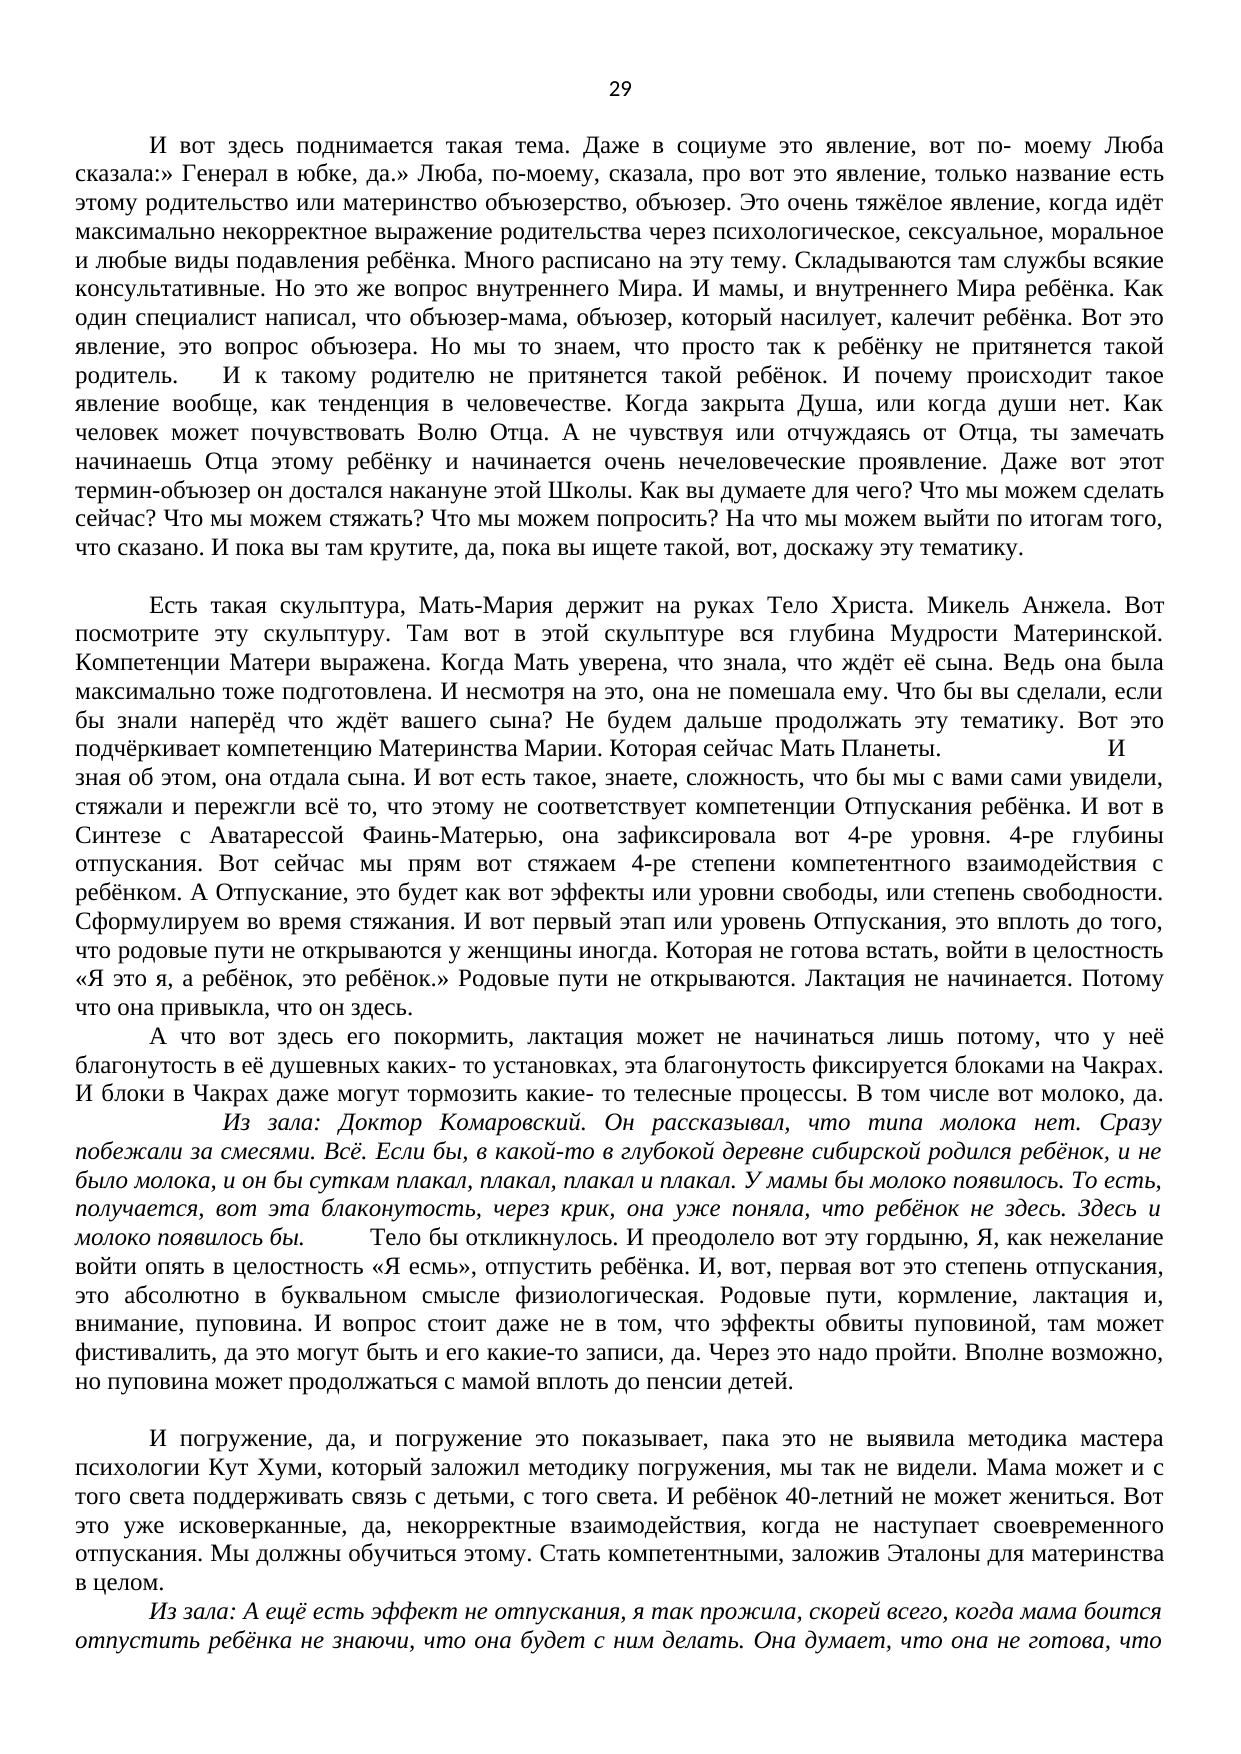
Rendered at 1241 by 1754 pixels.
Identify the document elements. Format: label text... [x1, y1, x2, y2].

text А что вот здесь его покормить, лактация может не начинаться лишь потому, что у неё благонутость в её душевных каких- то установках, эта благонутость фиксируется блоками на Чакрах. И блоки в Чакрах даже могут тормозить какие- то телесные процессы. В том числе вот молоко, да. Из зала: Доктор Комаровский. Он рассказывал, что типа молока нет. Сразу побежали за смесями. Всё. Если бы, в какой-то в глубокой деревне сибирской родился ребёнок, и не было молока, и он бы суткам плакал, плакал, плакал и плакал. У мамы бы молоко появилось. То есть, получается, вот эта блаконутость, через крик, она уже поняла, что ребёнок не здесь. Здесь и молоко появилось бы. Тело бы откликнулось. И преодолело вот эту гордыню, Я, как нежелание войти опять в целостность «Я есмь», отпустить ребёнка. И, вот, первая вот это степень отпускания, это абсолютно в буквальном смысле физиологическая. Родовые пути, кормление, лактация и, внимание, пуповина. И вопрос стоит даже не в том, что эффекты обвиты пуповиной, там может фистивалить, да это могут быть и его какие-то записи, да. Через это надо пройти. Вполне возможно, но пуповина может продолжаться с мамой вплоть до пенсии детей. [75, 1021, 1165, 1423]
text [75, 1596, 1165, 1653]
text И погружение, да, и погружение это показывает, пака это не выявила методика мастера психологии Кут Хуми, который заложил методику погружения, мы так не видели. Мама может и с того света поддерживать связь с детьми, с того света. И ребёнок 40-летний не может жениться. Вот это уже исковерканные, да, некорректные взаимодействия, когда не наступает своевременного отпускания. Мы должны обучиться этому. Стать компетентными, заложив Эталоны для материнства в целом. [75, 1423, 1165, 1596]
text И вот здесь поднимается такая тема. Даже в социуме это явление, вот по- моему Люба сказала:» Генерал в юбке, да.» Люба, по-моему, сказала, про вот это явление, только название есть этому родительство или материнство объюзерство, объюзер. Это очень тяжёлое явление, когда идёт максимально некорректное выражение родительства через психологическое, сексуальное, моральное и любые виды подавления ребёнка. Много расписано на эту тему. Складываются там службы всякие консультативные. Но это же вопрос внутреннего Мира. И мамы, и внутреннего Мира ребёнка. Как один специалист написал, что объюзер-мама, объюзер, который насилует, калечит ребёнка. Вот это явление, это вопрос объюзера. Но мы то знаем, что просто так к ребёнку не притянется такой родитель. И к такому родителю не притянется такой ребёнок. И почему происходит такое явление вообще, как тенденция в человечестве. Когда закрыта Душа, или когда души нет. Как человек может почувствовать Волю Отца. А не чувствуя или отчуждаясь от Отца, ты замечать начинаешь Отца этому ребёнку и начинается очень нечеловеческие проявление. Даже вот этот термин-объюзер он достался накануне этой Школы. Как вы думаете для чего? Что мы можем сделать сейчас? Что мы можем стяжать? Что мы можем попросить? На что мы можем выйти по итогам того, что сказано. И пока вы там крутите, да, пока вы ищете такой, вот, доскажу эту тематику. [75, 130, 1165, 590]
text Есть такая скульптура, Мать-Мария держит на руках Тело Христа. Микель Анжела. Вот посмотрите эту скульптуру. Там вот в этой скульптуре вся глубина Мудрости Материнской. Компетенции Матери выражена. Когда Мать уверена, что знала, что ждёт её сына. Ведь она была максимально тоже подготовлена. И несмотря на это, она не помешала ему. Что бы вы сделали, если бы знали наперёд что ждёт вашего сына? Не будем дальше продолжать эту тематику. Вот это подчёркивает компетенцию Материнства Марии. Которая сейчас Мать Планеты. И зная об этом, она отдала сына. И вот есть такое, знаете, сложность, что бы мы с вами сами увидели, стяжали и пережгли всё то, что этому не соответствует компетенции Отпускания ребёнка. И вот в Синтезе с Аватарессой Фаинь-Матерью, она зафиксировала вот 4-ре уровня. 4-ре глубины отпускания. Вот сейчас мы прям вот стяжаем 4-ре степени компетентного взаимодействия с ребёнком. А Отпускание, это будет как вот эффекты или уровни свободы, или степень свободности. Сформулируем во время стяжания. И вот первый этап или уровень Отпускания, это вплоть до того, что родовые пути не открываются у женщины иногда. Которая не готова встать, войти в целостность «Я это я, а ребёнок, это ребёнок.» Родовые пути не открываются. Лактация не начинается. Потому что она привыкла, что он здесь. [75, 590, 1165, 1021]
